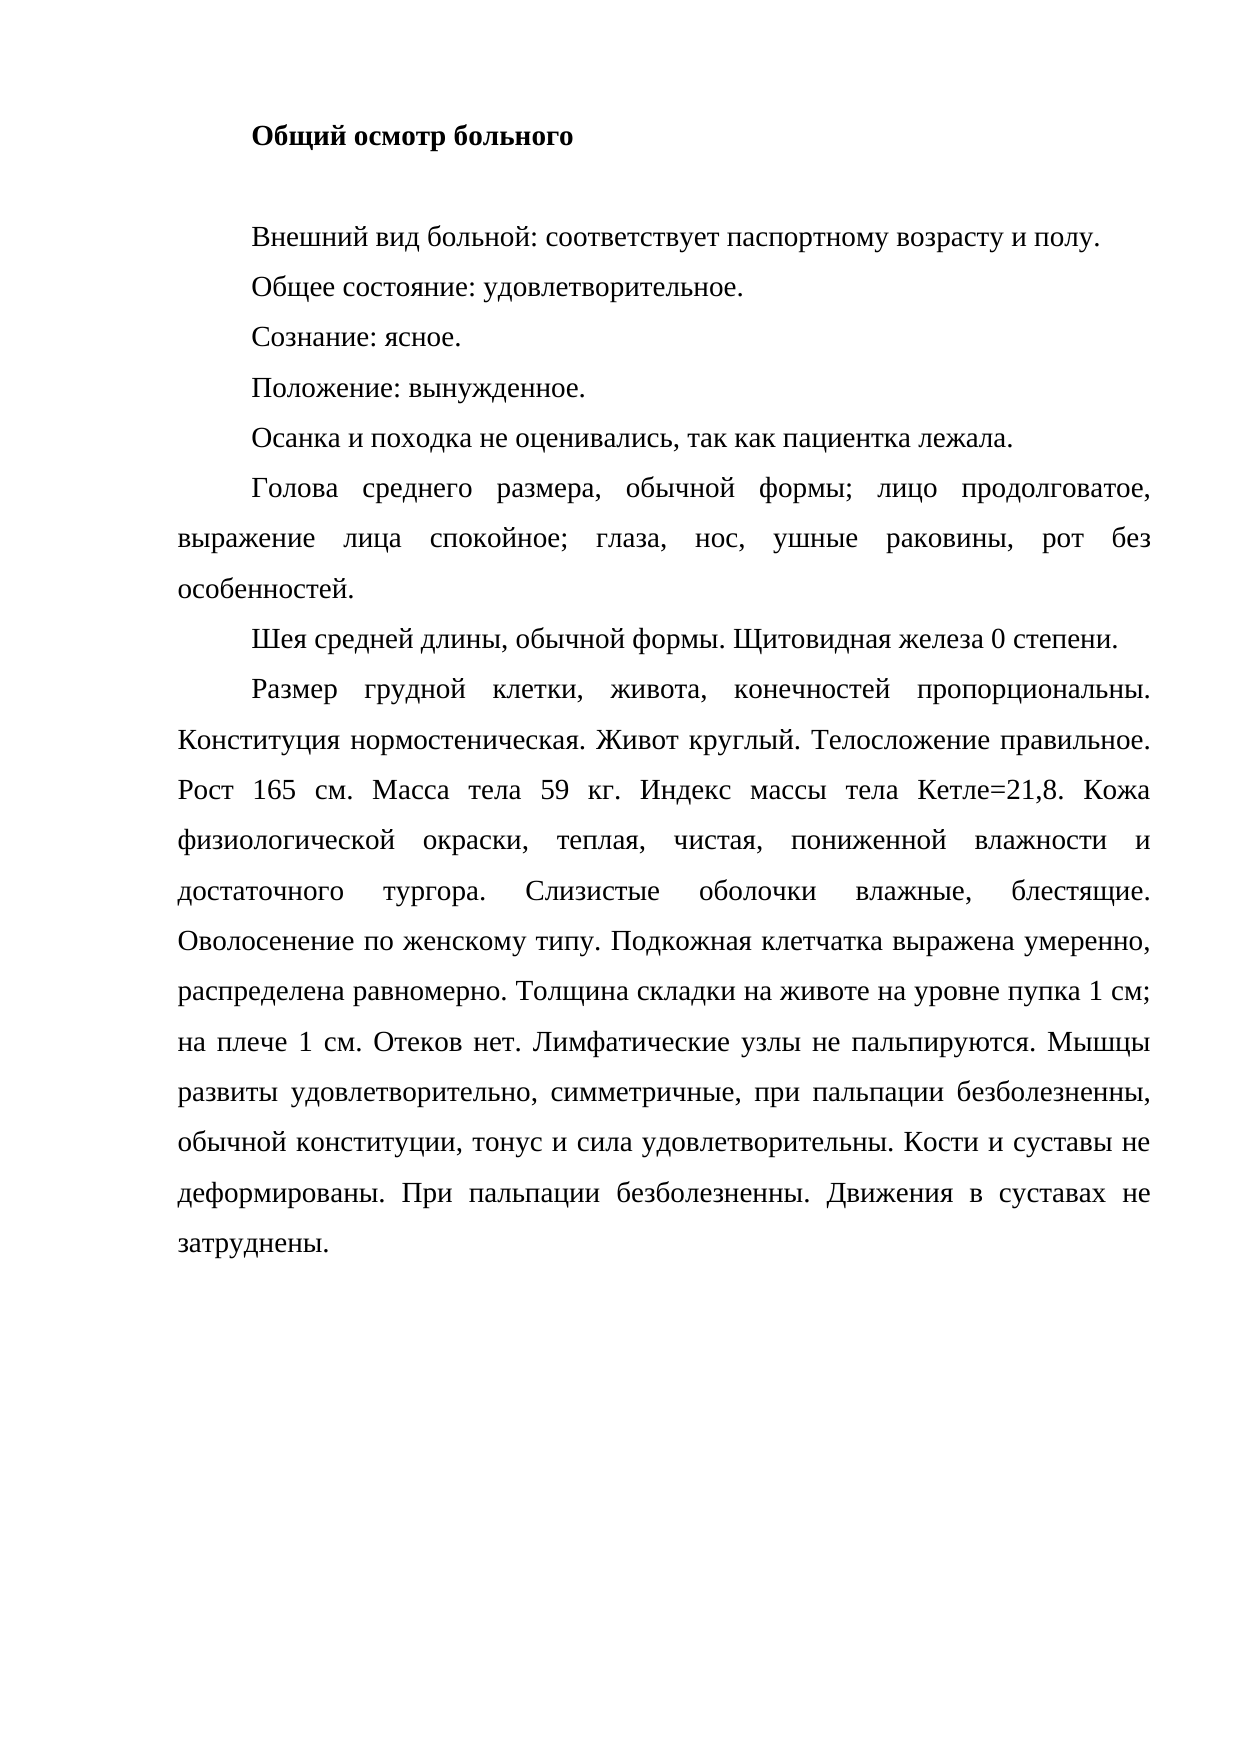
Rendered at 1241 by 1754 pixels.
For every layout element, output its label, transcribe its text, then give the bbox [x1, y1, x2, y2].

text Осанка и походка не оценивались, так как пациентка лежала. [177, 420, 1152, 453]
text Размер грудной клетки, живота, конечностей пропорциональны. Конституция нормостеническая. Живот круглый. Телосложение правильное. Рост . Масса тела 59 кг. Индекс массы тела Кетле=21,8. Кожа физиологической окраски, теплая, чистая, пониженной влажности и достаточного тургора. Слизистые оболочки влажные, блестящие. Оволосенение по женскому типу. Подкожная клетчатка выражена умеренно, распределена равномерно. Толщина складки на животе на уровне пупка ; на плече 1 см. Отеков нет. Лимфатические узлы не пальпируются. Мышцы развиты удовлетворительно, симметричные, при пальпации безболезненны, обычной конституции, тонус и сила удовлетворительны. Кости и суставы не деформированы. При пальпации безболезненны. Движения в суставах не затруднены. [177, 672, 1152, 1258]
text Положение: вынужденное. [177, 370, 1152, 403]
text Шея средней длины, обычной формы. Щитовидная железа 0 степени. [177, 621, 1152, 655]
text Внешний вид больной: соответствует паспортному возрасту и полу. [177, 219, 1152, 252]
text Общее состояние: удовлетворительное. [177, 269, 1152, 303]
text Общий осмотр больного [177, 118, 1152, 152]
text Сознание: ясное. [177, 319, 1152, 353]
text Голова среднего размера, обычной формы; лицо продолговатое, выражение лица спокойное; глаза, нос, ушные раковины, рот без особенностей. [177, 470, 1152, 604]
